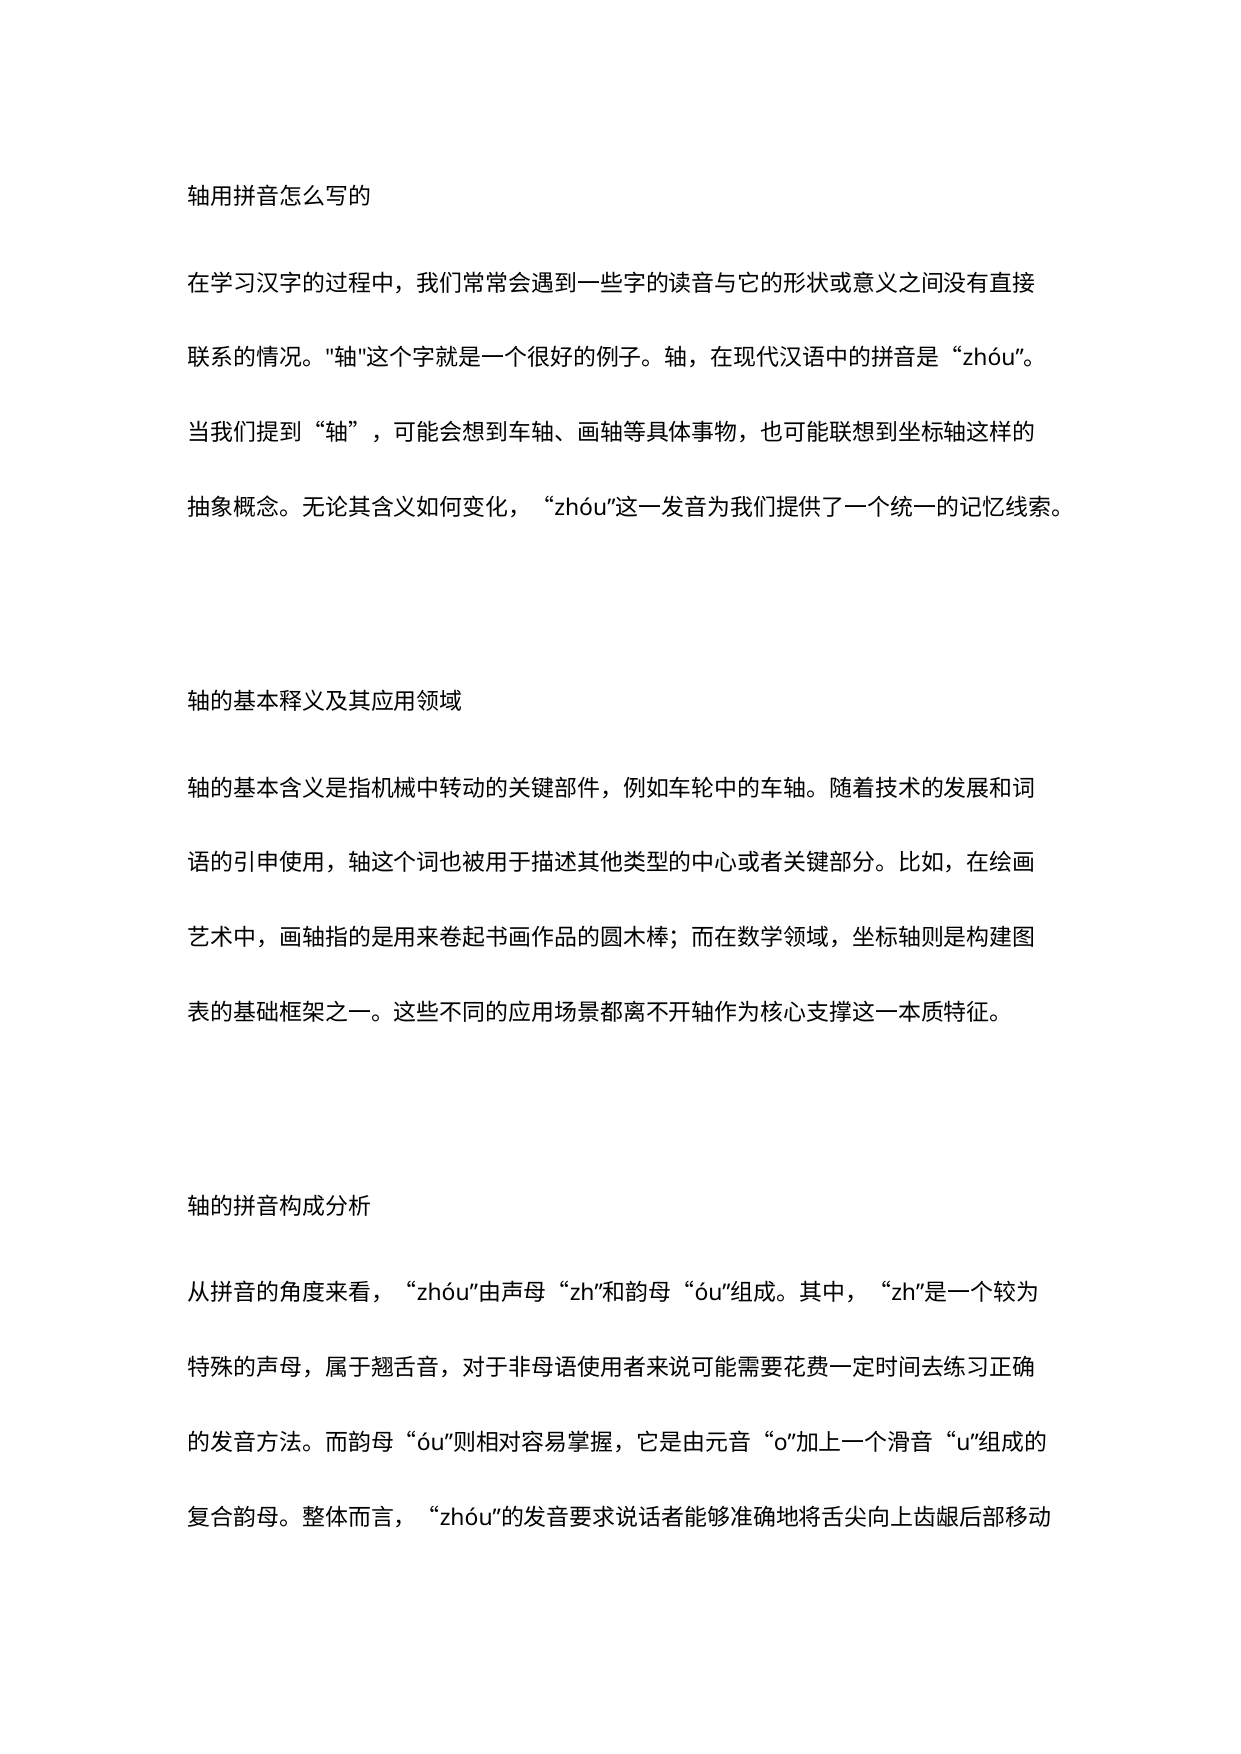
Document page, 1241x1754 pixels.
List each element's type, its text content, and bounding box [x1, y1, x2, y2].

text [187, 1258, 1053, 1547]
text 轴用拼音怎么写的 [187, 162, 1053, 227]
text 轴的基本释义及其应用领域 [187, 667, 1053, 732]
text 在学习汉字的过程中，我们常常会遇到一些字的读音与它的形状或意义之间没有直接联系的情况。"轴"这个字就是一个很好的例子。轴，在现代汉语中的拼音是“zhóu”。当我们提到“轴”，可能会想到车轴、画轴等具体事物，也可能联想到坐标轴这样的抽象概念。无论其含义如何变化，“zhóu”这一发音为我们提供了一个统一的记忆线索。 [187, 248, 1053, 538]
text 轴的基本含义是指机械中转动的关键部件，例如车轮中的车轴。随着技术的发展和词语的引申使用，轴这个词也被用于描述其他类型的中心或者关键部分。比如，在绘画艺术中，画轴指的是用来卷起书画作品的圆木棒；而在数学领域，坐标轴则是构建图表的基础框架之一。这些不同的应用场景都离不开轴作为核心支撑这一本质特征。 [187, 753, 1053, 1043]
text 轴的拼音构成分析 [187, 1172, 1053, 1237]
